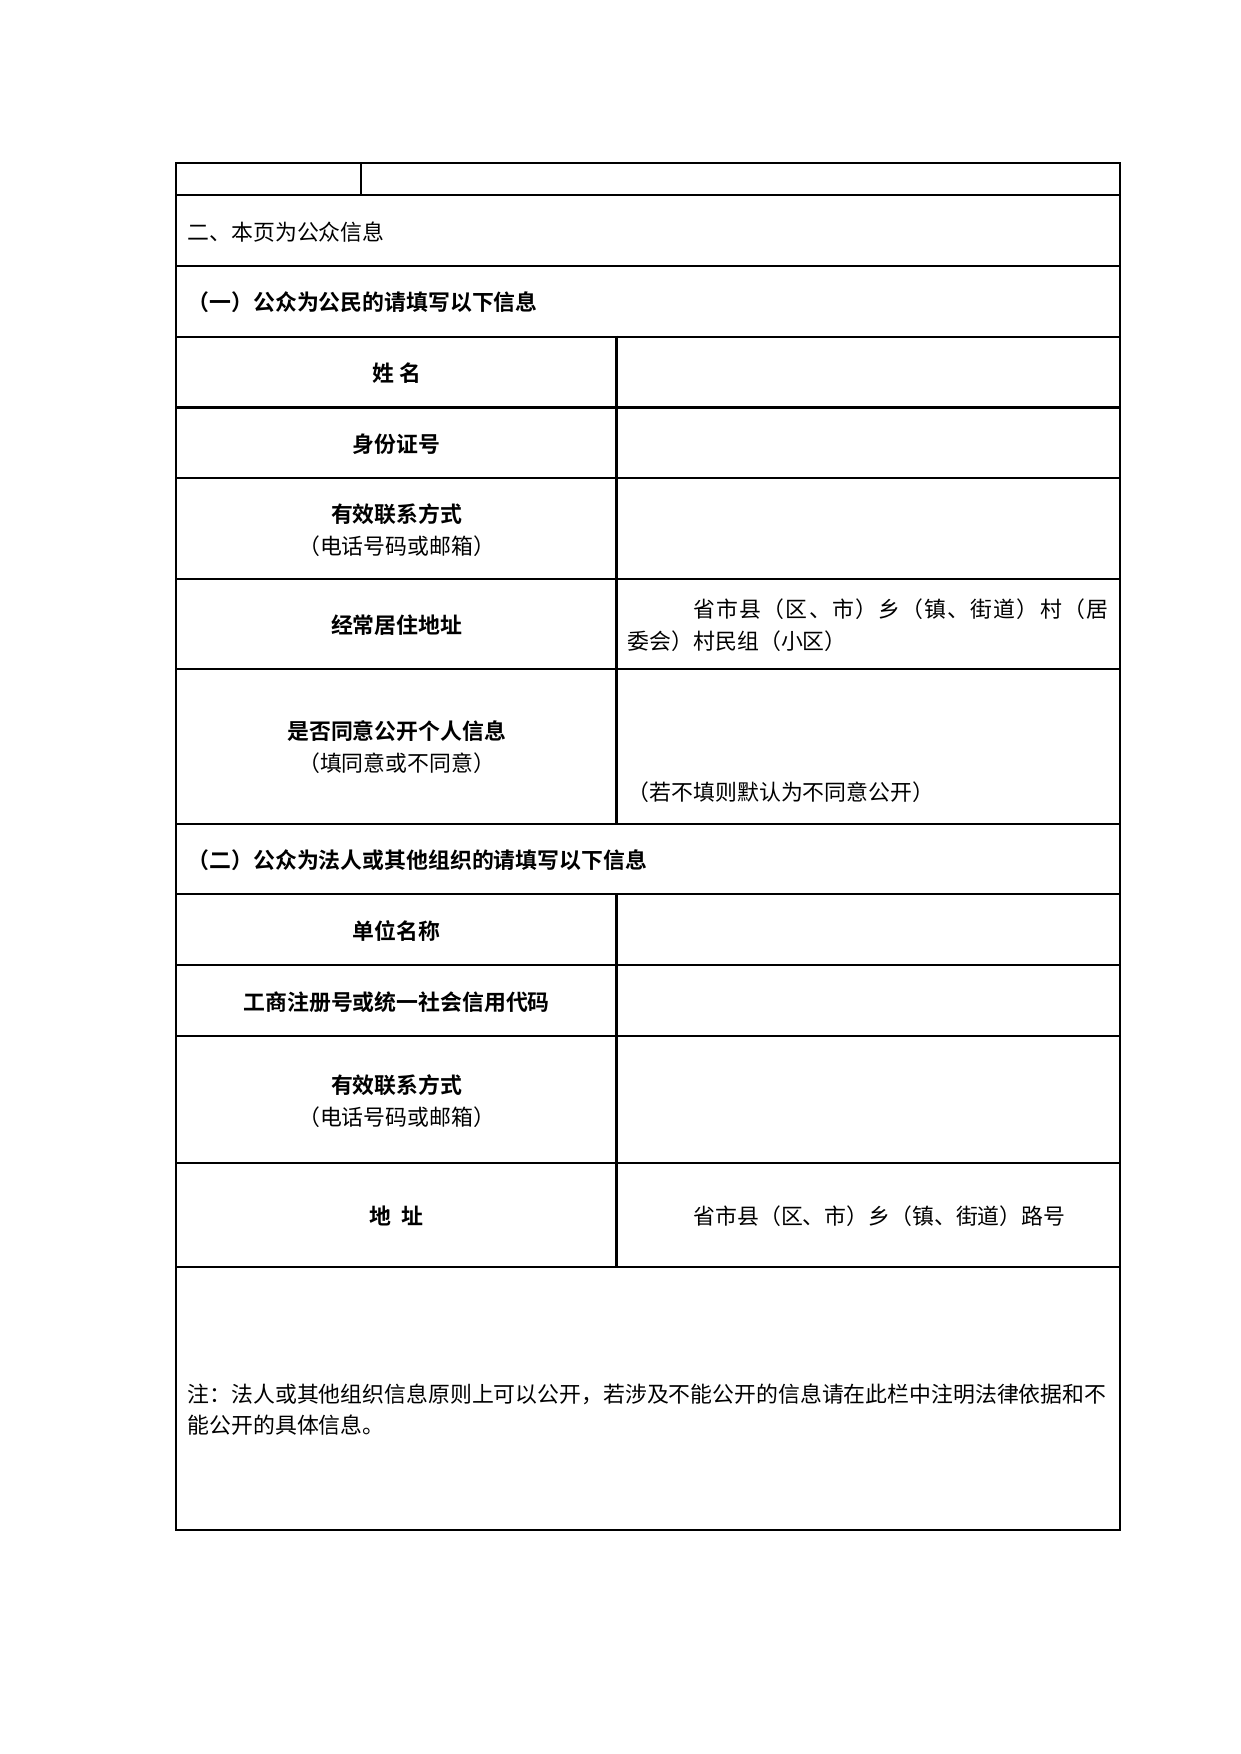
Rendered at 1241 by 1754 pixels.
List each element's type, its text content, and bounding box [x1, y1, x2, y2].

table_cell 单位名称 [177, 895, 615, 964]
table_cell 地 址 [177, 1164, 615, 1266]
table_cell 注：法人或其他组织信息原则上可以公开，若涉及不能公开的信息请在此栏中注明法律依据和不能公开的具体信息。 [177, 1268, 1119, 1529]
table_cell [618, 479, 1119, 578]
table_cell [618, 966, 1119, 1035]
table_cell （二）公众为法人或其他组织的请填写以下信息 [177, 825, 1119, 893]
table_cell 有效联系方式 （电话号码或邮箱） [177, 1037, 615, 1162]
table_cell 二、本页为公众信息 [177, 196, 1119, 265]
table_cell 有效联系方式 （电话号码或邮箱） [177, 479, 615, 578]
table_cell 省市县（区、市）乡（镇、街道）村（居委会）村民组（小区） [618, 580, 1119, 668]
table_cell [618, 338, 1119, 406]
table_cell （若不填则默认为不同意公开） [618, 670, 1119, 822]
table_cell 姓 名 [177, 338, 615, 406]
table_cell 工商注册号或统一社会信用代码 [177, 966, 615, 1035]
table_cell （一）公众为公民的请填写以下信息 [177, 267, 1119, 336]
table_cell [618, 1037, 1119, 1162]
table_cell [618, 895, 1119, 964]
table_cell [362, 164, 1119, 194]
table_cell [618, 409, 1119, 477]
table_cell 是否同意公开个人信息 （填同意或不同意） [177, 670, 615, 822]
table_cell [177, 164, 360, 194]
table_cell 省市县（区、市）乡（镇、街道）路号 [618, 1164, 1119, 1266]
table_cell 经常居住地址 [177, 580, 615, 668]
table_cell 身份证号 [177, 409, 615, 477]
